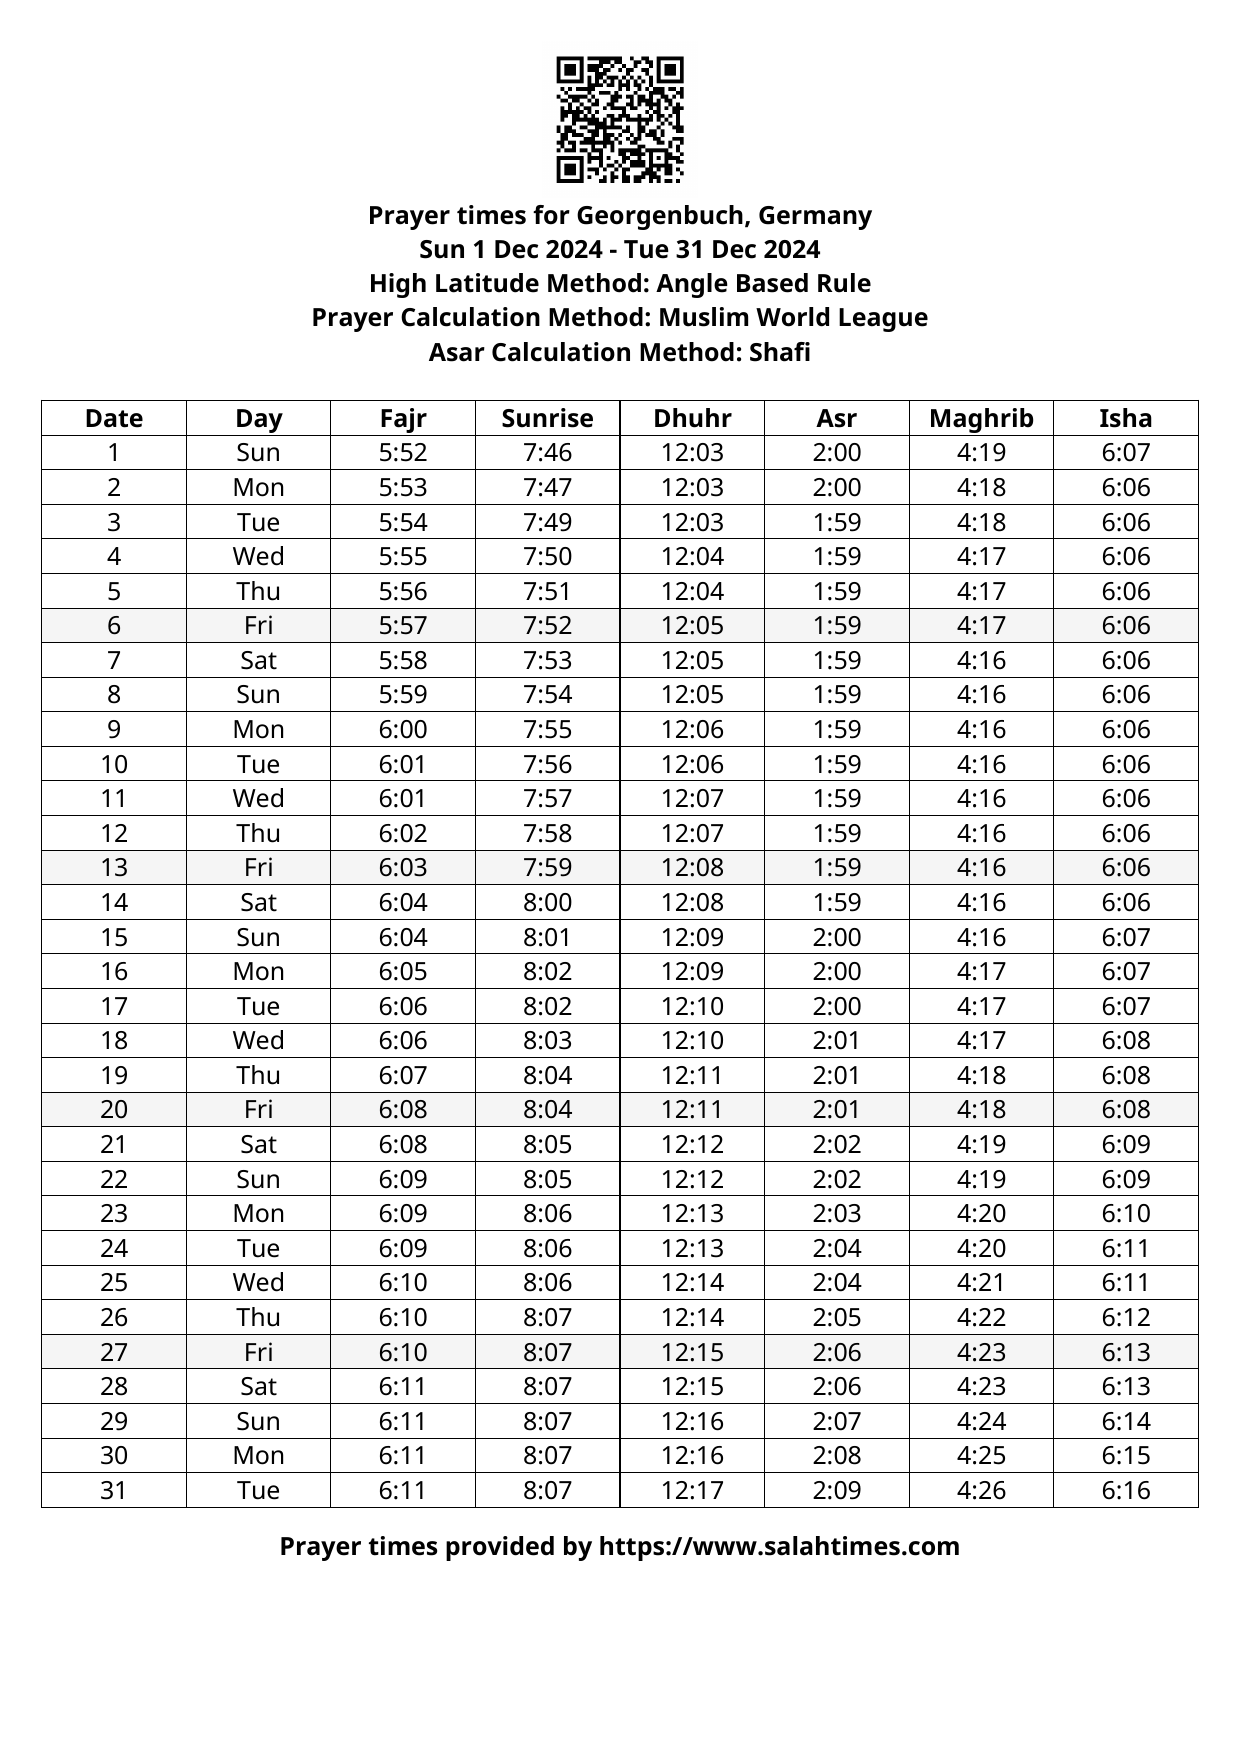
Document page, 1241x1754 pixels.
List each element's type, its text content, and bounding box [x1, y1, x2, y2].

table_cell 4:17 [910, 539, 1053, 573]
table_cell Sat [187, 1369, 330, 1403]
table_cell 1 [42, 436, 186, 469]
table_cell 6:15 [1054, 1439, 1198, 1472]
table_cell 12:06 [621, 712, 764, 746]
table_cell 12:09 [621, 954, 764, 988]
table_cell 5:52 [331, 436, 475, 469]
table_cell 8 [42, 678, 186, 711]
table_cell Thu [187, 574, 330, 607]
text Prayer times for Georgenbuch, Germany [42, 198, 1198, 232]
table_cell 6:10 [1054, 1196, 1198, 1230]
table_cell 4:16 [910, 643, 1053, 677]
table_cell Sat [187, 885, 330, 919]
table_cell 7:50 [476, 539, 619, 573]
table_cell 12:15 [621, 1369, 764, 1403]
table_cell 12:10 [621, 1024, 764, 1057]
table_cell 6:01 [331, 747, 475, 780]
table_cell Tue [187, 1231, 330, 1264]
table_cell Fri [187, 1335, 330, 1368]
table_cell Mon [187, 712, 330, 746]
table_cell 5:56 [331, 574, 475, 607]
table_cell 4:16 [910, 712, 1053, 746]
table_cell 12:08 [621, 885, 764, 919]
table_cell 4:16 [910, 885, 1053, 919]
table_cell 12:11 [621, 1093, 764, 1126]
table_cell 6:09 [331, 1162, 475, 1195]
table_cell 6:06 [1054, 885, 1198, 919]
table_cell 4:18 [910, 470, 1053, 504]
table_cell Sun [187, 920, 330, 953]
table_cell 8:02 [476, 954, 619, 988]
table_cell 7:56 [476, 747, 619, 780]
picture [542, 41, 699, 198]
table_cell 23 [42, 1196, 186, 1230]
table_cell 1:59 [765, 885, 909, 919]
table_cell 6:06 [1054, 574, 1198, 607]
table_cell 9 [42, 712, 186, 746]
table_cell 7 [42, 643, 186, 677]
table_cell 27 [42, 1335, 186, 1368]
table_cell Wed [187, 1266, 330, 1299]
table_cell 2 [42, 470, 186, 504]
table_cell 8:07 [476, 1369, 619, 1403]
table_cell 7:58 [476, 816, 619, 849]
table_cell 8:04 [476, 1093, 619, 1126]
table_cell 12:13 [621, 1231, 764, 1264]
table_cell 25 [42, 1266, 186, 1299]
text Prayer Calculation Method: Muslim World League [42, 300, 1198, 334]
table_cell 6 [42, 609, 186, 642]
table_cell 8:02 [476, 989, 619, 1022]
table_cell 6:14 [1054, 1404, 1198, 1437]
table_cell Sun [187, 678, 330, 711]
table_cell 1:59 [765, 678, 909, 711]
table_cell 12:03 [621, 436, 764, 469]
table_cell 12:11 [621, 1058, 764, 1092]
table_cell 6:01 [331, 781, 475, 815]
table_header Asr [765, 401, 909, 434]
table_cell 2:01 [765, 1093, 909, 1126]
table_cell 6:06 [1054, 781, 1198, 815]
table_cell 8:00 [476, 885, 619, 919]
table_cell 6:09 [1054, 1127, 1198, 1161]
table_cell 4:20 [910, 1196, 1053, 1230]
table_cell Sun [187, 1162, 330, 1195]
table_cell 6:03 [331, 851, 475, 884]
table_cell 8:06 [476, 1196, 619, 1230]
table_cell 4:17 [910, 1024, 1053, 1057]
table_cell 6:06 [1054, 609, 1198, 642]
table_cell Fri [187, 609, 330, 642]
table_cell 7:46 [476, 436, 619, 469]
table_cell 1:59 [765, 643, 909, 677]
table_cell 6:12 [1054, 1300, 1198, 1334]
table_cell 12:12 [621, 1162, 764, 1195]
table_cell 4:19 [910, 436, 1053, 469]
table_cell 12:10 [621, 989, 764, 1022]
table_cell 6:16 [1054, 1473, 1198, 1507]
table_cell 2:00 [765, 920, 909, 953]
table_cell 15 [42, 920, 186, 953]
table_cell 2:06 [765, 1335, 909, 1368]
table_cell 7:47 [476, 470, 619, 504]
table_cell 6:04 [331, 885, 475, 919]
table_cell Mon [187, 1196, 330, 1230]
table_cell 12:16 [621, 1404, 764, 1437]
table_cell 6:06 [1054, 816, 1198, 849]
table_cell 31 [42, 1473, 186, 1507]
table_cell 12:06 [621, 747, 764, 780]
table_cell 1:59 [765, 609, 909, 642]
table_cell 26 [42, 1300, 186, 1334]
table_cell 1:59 [765, 816, 909, 849]
table_cell 10 [42, 747, 186, 780]
table_cell 6:09 [1054, 1162, 1198, 1195]
table_cell 13 [42, 851, 186, 884]
table_cell 14 [42, 885, 186, 919]
table_cell Tue [187, 747, 330, 780]
table_cell 4:16 [910, 920, 1053, 953]
table_cell 6:11 [331, 1473, 475, 1507]
table_cell 5:58 [331, 643, 475, 677]
table_cell 1:59 [765, 539, 909, 573]
table_cell 2:01 [765, 1058, 909, 1092]
table_cell 4:23 [910, 1335, 1053, 1368]
table_cell 12:12 [621, 1127, 764, 1161]
table_cell 6:08 [1054, 1024, 1198, 1057]
table_cell 2:03 [765, 1196, 909, 1230]
table_cell 4:16 [910, 678, 1053, 711]
table_cell 6:07 [1054, 920, 1198, 953]
table_cell 5:57 [331, 609, 475, 642]
table_cell 17 [42, 989, 186, 1022]
table_cell 12:03 [621, 470, 764, 504]
table_cell 6:07 [331, 1058, 475, 1092]
table_cell Tue [187, 505, 330, 538]
table_cell 12:13 [621, 1196, 764, 1230]
table_cell 6:11 [331, 1369, 475, 1403]
table_cell 8:05 [476, 1127, 619, 1161]
table_cell 7:57 [476, 781, 619, 815]
table_cell 6:10 [331, 1335, 475, 1368]
table_cell Mon [187, 954, 330, 988]
table_cell 20 [42, 1093, 186, 1126]
table_cell 4:19 [910, 1127, 1053, 1161]
table_cell 19 [42, 1058, 186, 1092]
table_cell 6:10 [331, 1266, 475, 1299]
table_cell 4:18 [910, 505, 1053, 538]
table_cell 6:06 [1054, 505, 1198, 538]
table_cell 7:54 [476, 678, 619, 711]
table_header Maghrib [910, 401, 1053, 434]
table_cell 8:04 [476, 1058, 619, 1092]
table_cell 2:02 [765, 1162, 909, 1195]
table_cell Fri [187, 851, 330, 884]
table_cell 6:06 [1054, 851, 1198, 884]
table_cell 4:16 [910, 851, 1053, 884]
table_cell 6:06 [331, 1024, 475, 1057]
table_cell 8:06 [476, 1266, 619, 1299]
table_cell 6:07 [1054, 954, 1198, 988]
table_cell Mon [187, 1439, 330, 1472]
table_cell 8:07 [476, 1439, 619, 1472]
table_cell 12:05 [621, 609, 764, 642]
table_header Sunrise [476, 401, 619, 434]
table_cell 2:00 [765, 954, 909, 988]
table_cell 12:05 [621, 643, 764, 677]
table_cell 12:04 [621, 574, 764, 607]
table_cell 4:17 [910, 954, 1053, 988]
table_cell 2:02 [765, 1127, 909, 1161]
table_cell 12:17 [621, 1473, 764, 1507]
table_cell 6:08 [331, 1127, 475, 1161]
table_cell 3 [42, 505, 186, 538]
table_cell 4:17 [910, 609, 1053, 642]
table_cell 2:00 [765, 436, 909, 469]
table_cell 5:59 [331, 678, 475, 711]
table_cell 12:16 [621, 1439, 764, 1472]
text High Latitude Method: Angle Based Rule [42, 266, 1198, 300]
table_cell Sat [187, 643, 330, 677]
table_cell 4:16 [910, 781, 1053, 815]
table_cell 6:09 [331, 1196, 475, 1230]
table_cell 21 [42, 1127, 186, 1161]
table_cell 4:18 [910, 1093, 1053, 1126]
table_cell 12:14 [621, 1266, 764, 1299]
table_cell Fri [187, 1093, 330, 1126]
table_cell 7:52 [476, 609, 619, 642]
table_cell 1:59 [765, 505, 909, 538]
table_cell 5:54 [331, 505, 475, 538]
table_cell 28 [42, 1369, 186, 1403]
table_cell 7:51 [476, 574, 619, 607]
table_cell 4:24 [910, 1404, 1053, 1437]
table_cell 1:59 [765, 747, 909, 780]
table_cell 6:08 [1054, 1093, 1198, 1126]
table_cell Mon [187, 470, 330, 504]
table_cell Tue [187, 989, 330, 1022]
table_cell 4:16 [910, 816, 1053, 849]
text Prayer times provided by https://www.salahtimes.com [42, 1528, 1198, 1563]
table_cell 5:55 [331, 539, 475, 573]
table_cell 4:22 [910, 1300, 1053, 1334]
table_header Day [187, 401, 330, 434]
table_cell 6:11 [1054, 1231, 1198, 1264]
table_cell 12:15 [621, 1335, 764, 1368]
table_cell 1:59 [765, 574, 909, 607]
table_cell 12:03 [621, 505, 764, 538]
table_cell 6:10 [331, 1300, 475, 1334]
text Asar Calculation Method: Shafi [42, 334, 1198, 368]
table_cell 7:59 [476, 851, 619, 884]
table_cell 22 [42, 1162, 186, 1195]
table_cell 5 [42, 574, 186, 607]
table_cell 6:02 [331, 816, 475, 849]
table_cell Wed [187, 1024, 330, 1057]
table_cell 8:07 [476, 1335, 619, 1368]
table_cell 7:53 [476, 643, 619, 677]
table_cell 6:11 [331, 1439, 475, 1472]
table_cell 8:07 [476, 1300, 619, 1334]
table_header Date [42, 401, 186, 434]
table_cell 12 [42, 816, 186, 849]
table_cell 8:07 [476, 1404, 619, 1437]
table_header Dhuhr [621, 401, 764, 434]
table_cell 1:59 [765, 781, 909, 815]
table_cell 4:16 [910, 747, 1053, 780]
table_cell Thu [187, 1058, 330, 1092]
table_cell 18 [42, 1024, 186, 1057]
table_cell 2:07 [765, 1404, 909, 1437]
table_cell Tue [187, 1473, 330, 1507]
table_cell 6:06 [1054, 712, 1198, 746]
table_cell 30 [42, 1439, 186, 1472]
table_cell 6:06 [331, 989, 475, 1022]
table_cell 12:14 [621, 1300, 764, 1334]
table_cell 6:05 [331, 954, 475, 988]
table_cell 12:04 [621, 539, 764, 573]
table_cell 6:08 [331, 1093, 475, 1126]
table_cell 4:23 [910, 1369, 1053, 1403]
table_cell Sat [187, 1127, 330, 1161]
table_cell 4 [42, 539, 186, 573]
table_cell Thu [187, 816, 330, 849]
table_cell 6:00 [331, 712, 475, 746]
table_cell 29 [42, 1404, 186, 1437]
table_cell 2:00 [765, 470, 909, 504]
table_cell 6:08 [1054, 1058, 1198, 1092]
table_cell 12:07 [621, 816, 764, 849]
table_cell Thu [187, 1300, 330, 1334]
text Sun 1 Dec 2024 - Tue 31 Dec 2024 [42, 232, 1198, 266]
table_cell 2:04 [765, 1266, 909, 1299]
table_cell 6:07 [1054, 989, 1198, 1022]
table_cell 6:06 [1054, 470, 1198, 504]
table_cell 8:07 [476, 1473, 619, 1507]
table_cell 11 [42, 781, 186, 815]
table_cell 2:00 [765, 989, 909, 1022]
table_cell 6:06 [1054, 539, 1198, 573]
table_cell 24 [42, 1231, 186, 1264]
table_cell 4:18 [910, 1058, 1053, 1092]
table_cell 2:06 [765, 1369, 909, 1403]
table_cell 12:05 [621, 678, 764, 711]
table_cell 5:53 [331, 470, 475, 504]
table_cell 4:17 [910, 989, 1053, 1022]
table_header Fajr [331, 401, 475, 434]
table_cell 8:03 [476, 1024, 619, 1057]
table_cell 12:09 [621, 920, 764, 953]
table_cell 6:06 [1054, 747, 1198, 780]
table_cell 2:04 [765, 1231, 909, 1264]
table_cell 4:19 [910, 1162, 1053, 1195]
table_cell 2:01 [765, 1024, 909, 1057]
table_cell 1:59 [765, 712, 909, 746]
table_cell 4:21 [910, 1266, 1053, 1299]
table_cell 1:59 [765, 851, 909, 884]
table_cell 8:05 [476, 1162, 619, 1195]
table_cell 8:06 [476, 1231, 619, 1264]
table_cell 6:04 [331, 920, 475, 953]
table_cell 7:55 [476, 712, 619, 746]
table_cell 12:08 [621, 851, 764, 884]
table_cell 6:13 [1054, 1335, 1198, 1368]
table_header Isha [1054, 401, 1198, 434]
table_cell Sun [187, 436, 330, 469]
table_cell 2:05 [765, 1300, 909, 1334]
table_cell Sun [187, 1404, 330, 1437]
table_cell 6:11 [331, 1404, 475, 1437]
table_cell 2:08 [765, 1439, 909, 1472]
table_cell 4:20 [910, 1231, 1053, 1264]
table_cell 8:01 [476, 920, 619, 953]
table_cell 4:26 [910, 1473, 1053, 1507]
table_cell 6:06 [1054, 643, 1198, 677]
table_cell Wed [187, 539, 330, 573]
table_cell Wed [187, 781, 330, 815]
table_cell 12:07 [621, 781, 764, 815]
table_cell 4:25 [910, 1439, 1053, 1472]
table_cell 16 [42, 954, 186, 988]
table_cell 2:09 [765, 1473, 909, 1507]
table_cell 6:06 [1054, 678, 1198, 711]
table_cell 4:17 [910, 574, 1053, 607]
table_cell 6:07 [1054, 436, 1198, 469]
table_cell 6:09 [331, 1231, 475, 1264]
table_cell 6:13 [1054, 1369, 1198, 1403]
table_cell 7:49 [476, 505, 619, 538]
table_cell 6:11 [1054, 1266, 1198, 1299]
